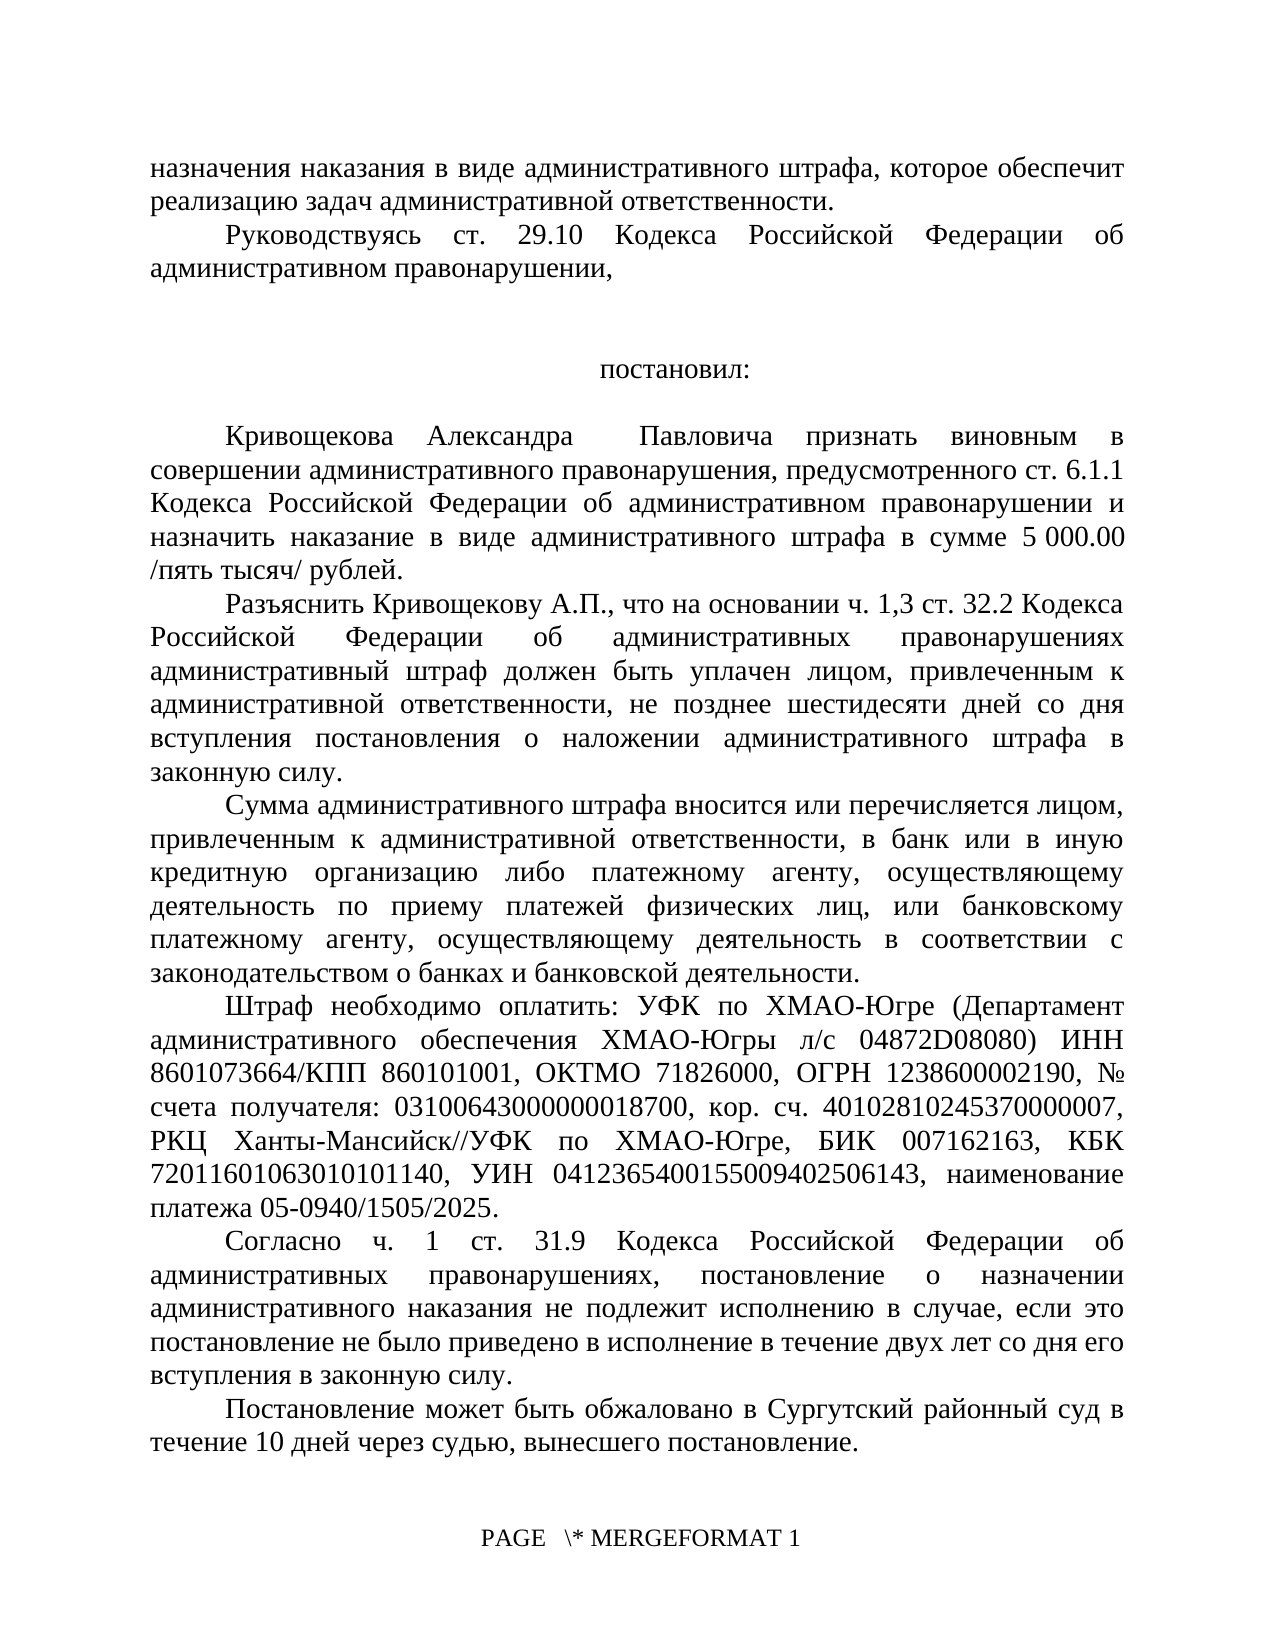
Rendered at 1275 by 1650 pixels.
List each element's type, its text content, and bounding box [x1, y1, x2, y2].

text постановил: [150, 351, 1125, 385]
text Кривощекова Александра Павловича признать виновным в совершении административного правонарушения, предусмотренного ст. 6.1.1 Кодекса Российской Федерации об административном правонарушении и назначить наказание в виде административного штрафа в сумме 5 000.00 /пять тысяч/ рублей. [150, 418, 1125, 586]
text Постановление может быть обжаловано в Сургутский районный суд в течение 10 дней через судью, вынесшего постановление. [150, 1391, 1125, 1458]
text Руководствуясь ст. 29.10 Кодекса Российской Федерации об административном правонарушении, [150, 217, 1125, 284]
text Согласно ч. 1 ст. 31.9 Кодекса Российской Федерации об административных правонарушениях, постановление о назначении административного наказания не подлежит исполнению в случае, если это постановление не было приведено в исполнение в течение двух лет со дня его вступления в законную силу. [150, 1223, 1125, 1391]
text Штраф необходимо оплатить: УФК по ХМАО-Югре (Департамент административного обеспечения ХМАО-Югры л/с 04872D08080) ИНН 8601073664/КПП 860101001, ОКТМО 71826000, ОГРН 1238600002190, № счета получателя: 03100643000000018700, кор. сч. 40102810245370000007, РКЦ Ханты-Мансийск//УФК по ХМАО-Югре, БИК 007162163, КБК 72011601063010101140, УИН 0412365400155009402506143, наименование платежа 05-0940/1505/2025. [150, 988, 1125, 1223]
text Сумма административного штрафа вносится или перечисляется лицом, привлеченным к административной ответственности, в банк или в иную кредитную организацию либо платежному агенту, осуществляющему деятельность по приему платежей физических лиц, или банковскому платежному агенту, осуществляющему деятельность в соответствии с законодательством о банках и банковской деятельности. [150, 787, 1125, 988]
text Разъяснить Кривощекову А.П., что на основании ч. 1,3 ст. 32.2 Кодекса Российской Федерации об административных правонарушениях административный штраф должен быть уплачен лицом, привлеченным к административной ответственности, не позднее шестидесяти дней со дня вступления постановления о наложении административного штрафа в законную силу. [150, 586, 1125, 787]
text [150, 150, 1125, 217]
